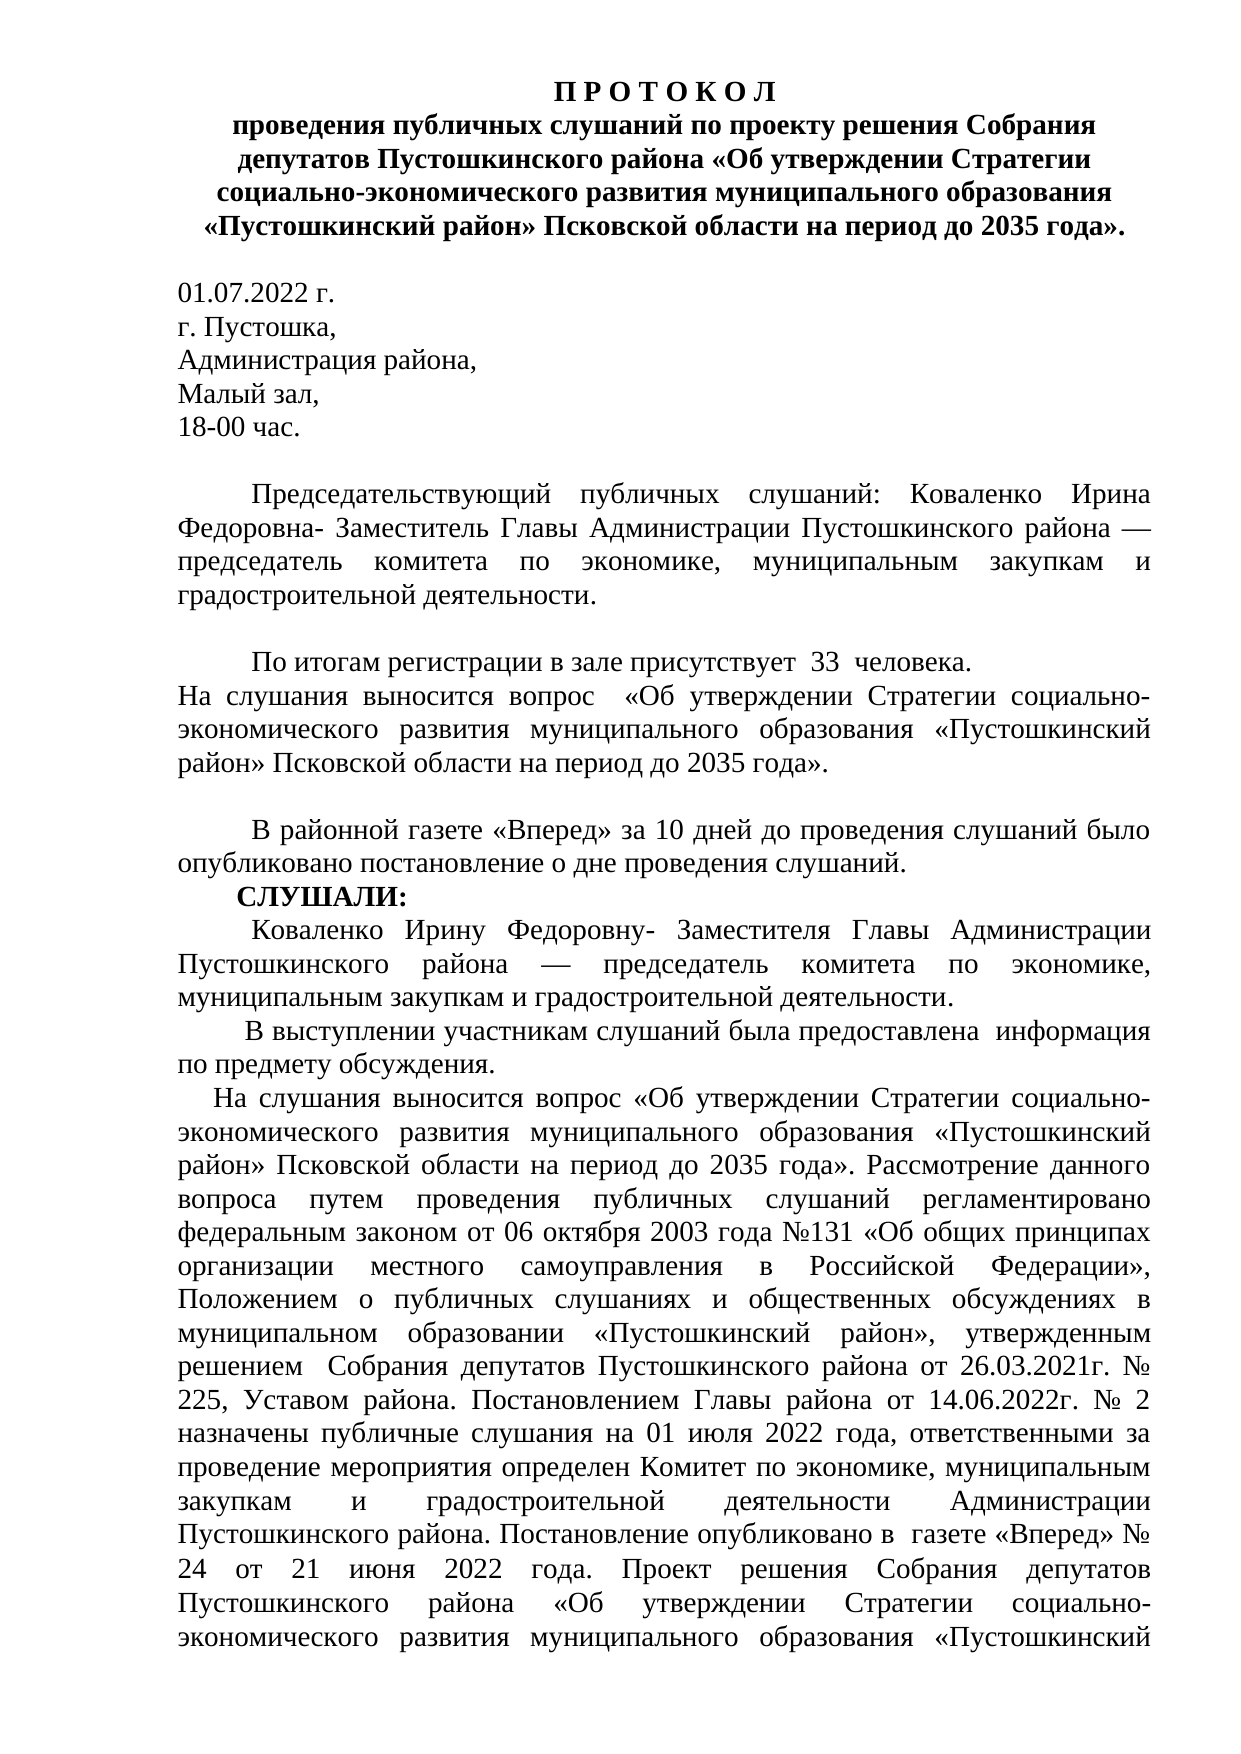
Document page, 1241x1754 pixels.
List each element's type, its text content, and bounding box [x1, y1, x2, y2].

text проведения публичных слушаний по проекту решения Собрания депутатов Пустошкинского района «Об утверждении Стратегии социально-экономического развития муниципального образования «Пустошкинский район» Псковской области на период до 2035 года». [177, 107, 1152, 242]
text СЛУШАЛИ: [177, 879, 1152, 912]
text В районной газете «Вперед» за 10 дней до проведения слушаний было опубликовано постановление о дне проведения слушаний. [177, 812, 1152, 879]
text Коваленко Ирину Федоровну- Заместителя Главы Администрации Пустошкинского района — председатель комитета по экономике, муниципальным закупкам и градостроительной деятельности. [177, 912, 1152, 1013]
text Малый зал, [177, 376, 1152, 409]
text П Р О Т О К О Л [177, 74, 1152, 107]
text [177, 1080, 1152, 1652]
text По итогам регистрации в зале присутствует 33 человека. [177, 644, 1152, 678]
text Администрация района, [177, 342, 1152, 376]
text Председательствующий публичных слушаний: Коваленко Ирина Федоровна- Заместитель Главы Администрации Пустошкинского района — председатель комитета по экономике, муниципальным закупкам и градостроительной деятельности. [177, 476, 1152, 611]
text В выступлении участникам слушаний была предоставлена информация по предмету обсуждения. [177, 1013, 1152, 1080]
text 18-00 час. [177, 409, 1152, 443]
text 01.07.2022 г. [177, 275, 1152, 309]
text На слушания выносится вопрос «Об утверждении Стратегии социально-экономического развития муниципального образования «Пустошкинский район» Псковской области на период до 2035 года». [177, 678, 1152, 778]
text г. Пустошка, [177, 309, 1152, 342]
